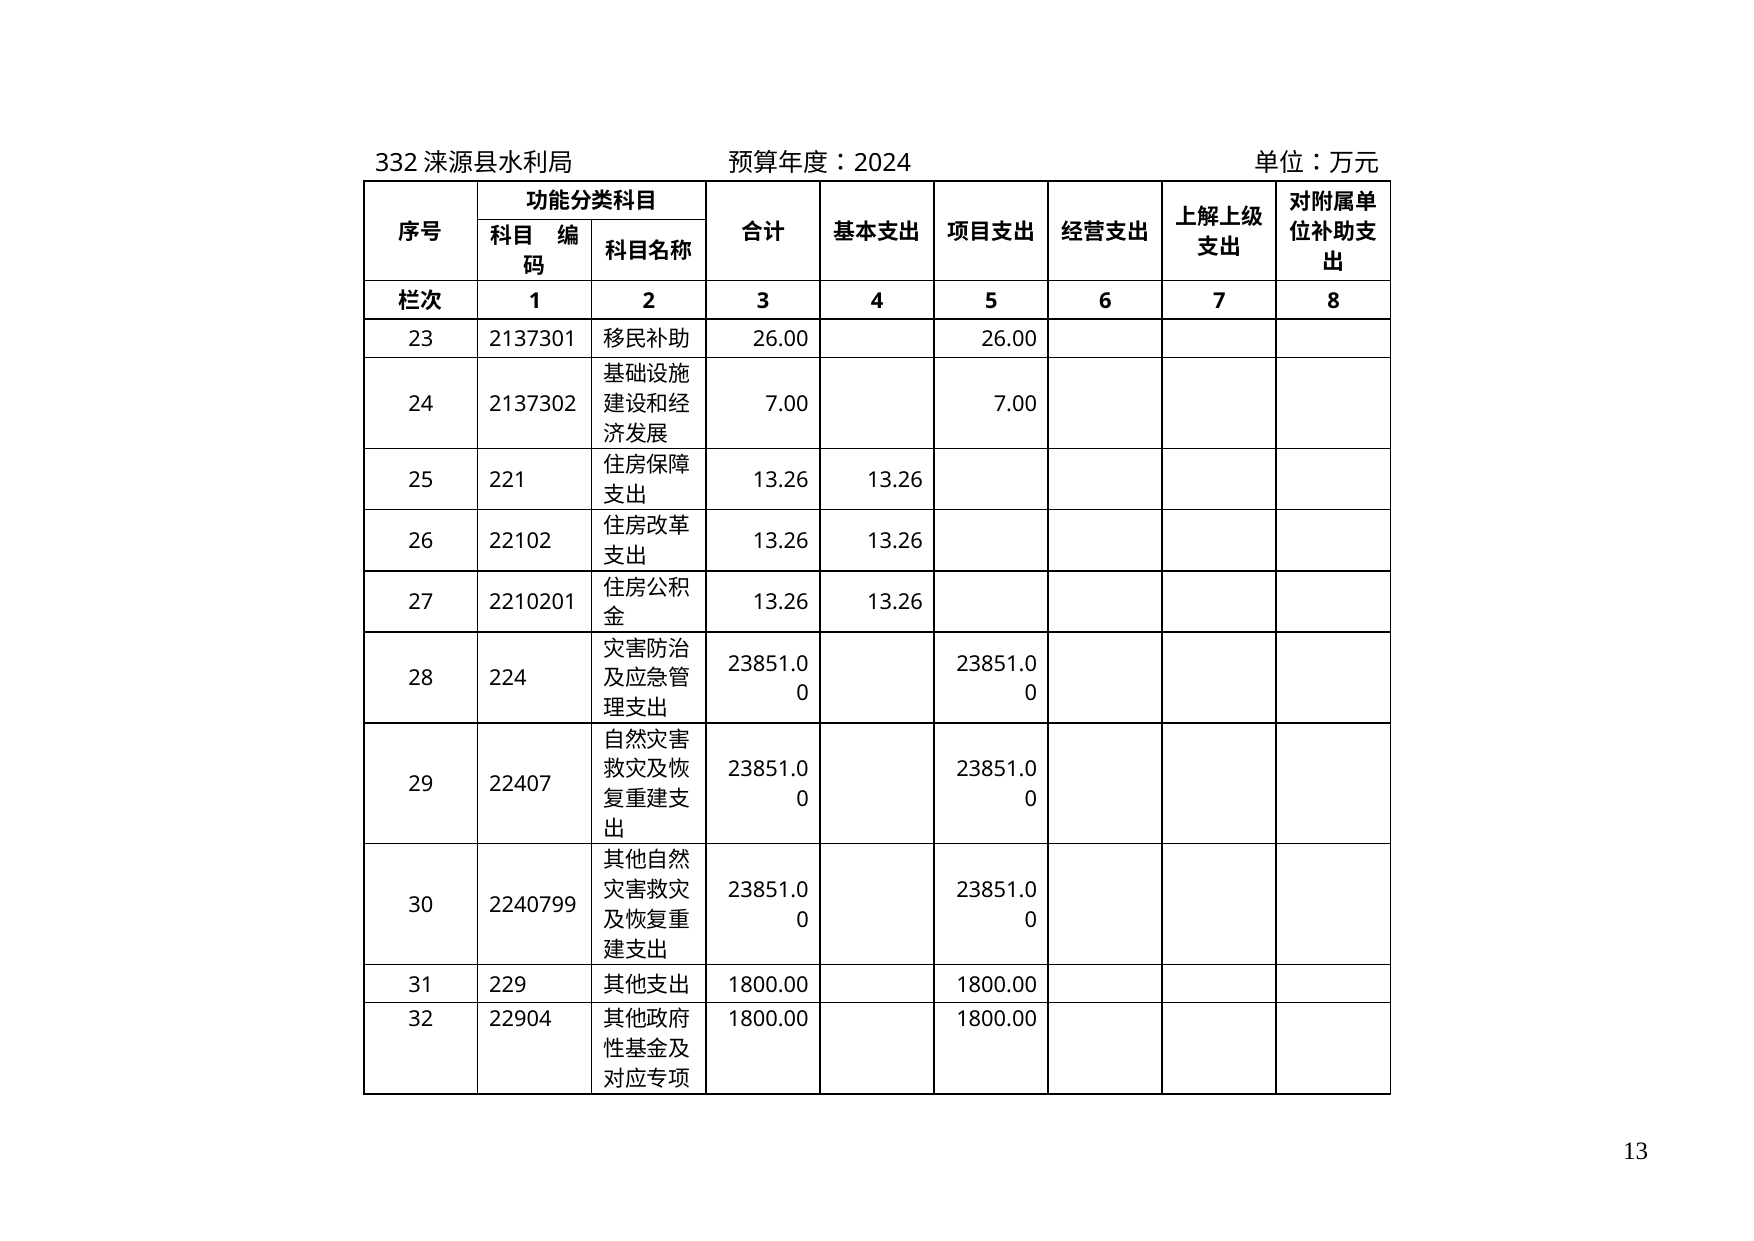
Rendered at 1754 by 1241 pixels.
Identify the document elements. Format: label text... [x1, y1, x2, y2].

table_cell 30 [365, 844, 477, 963]
table_cell [821, 320, 933, 357]
table_cell 2210201 [478, 572, 591, 631]
table_cell 23851.00 [707, 633, 819, 722]
table_cell [935, 510, 1047, 570]
table_cell 2240799 [478, 844, 591, 963]
table_cell 4 [821, 281, 933, 318]
table_cell 22904 [478, 1003, 591, 1093]
table_cell 26 [365, 510, 477, 570]
table_cell 23851.00 [707, 724, 819, 843]
table_cell 基础设施建设和经济发展 [592, 358, 705, 448]
table_cell 功能分类科目 [478, 182, 705, 219]
table_cell [1277, 1003, 1390, 1093]
table_cell [1049, 633, 1161, 722]
table_cell 1800.00 [935, 965, 1047, 1002]
table_cell 26.00 [707, 320, 819, 357]
table_cell [1163, 510, 1275, 570]
table_cell 22102 [478, 510, 591, 570]
table_cell [821, 1003, 933, 1093]
table_cell 224 [478, 633, 591, 722]
table_header 预算年度：2024 [707, 143, 933, 180]
table_cell 7.00 [935, 358, 1047, 448]
table_cell [1049, 449, 1161, 509]
table_cell 13.26 [707, 572, 819, 631]
table_cell 住房保障支出 [592, 449, 705, 509]
table_cell 27 [365, 572, 477, 631]
table_cell 自然灾害救灾及恢复重建支出 [592, 724, 705, 843]
table_cell 灾害防治及应急管理支出 [592, 633, 705, 722]
table_cell 1800.00 [935, 1003, 1047, 1093]
table_cell 2137301 [478, 320, 591, 357]
table_cell 其他支出 [592, 965, 705, 1002]
table_cell 2137302 [478, 358, 591, 448]
table_cell [821, 844, 933, 963]
table_cell [1277, 320, 1390, 357]
table_cell [1163, 724, 1275, 843]
table_cell 25 [365, 449, 477, 509]
table_cell 1800.00 [707, 1003, 819, 1093]
table_cell 13.26 [707, 510, 819, 570]
table_cell [1049, 844, 1161, 963]
table_cell [1049, 320, 1161, 357]
table_cell [1163, 320, 1275, 357]
table_cell [1049, 724, 1161, 843]
table_cell 8 [1277, 281, 1390, 318]
table_header 单位：万元 [935, 143, 1390, 180]
table_cell [1277, 965, 1390, 1002]
table_cell 基本支出 [821, 182, 933, 280]
table_cell 其他自然灾害救灾及恢复重建支出 [592, 844, 705, 963]
table_cell 住房公积金 [592, 572, 705, 631]
table_cell 其他政府性基金及对应专项债务收入安排的支出 [592, 1003, 705, 1093]
table_cell [1163, 1003, 1275, 1093]
table_cell [1163, 358, 1275, 448]
table_cell 32 [365, 1003, 477, 1093]
table_cell 7 [1163, 281, 1275, 318]
table_cell [1163, 633, 1275, 722]
table_cell 221 [478, 449, 591, 509]
table_cell 22407 [478, 724, 591, 843]
table_cell [1277, 358, 1390, 448]
table_cell 24 [365, 358, 477, 448]
table_cell 栏次 [365, 281, 477, 318]
table_header 332涞源县水利局 [365, 143, 705, 180]
table_cell 项目支出 [935, 182, 1047, 280]
table_cell 23 [365, 320, 477, 357]
table_cell [821, 358, 933, 448]
table_cell 23851.00 [935, 724, 1047, 843]
table_cell 7.00 [707, 358, 819, 448]
table_cell [1277, 633, 1390, 722]
table_cell 经营支出 [1049, 182, 1161, 280]
table_cell 序号 [365, 182, 477, 280]
table_cell [1163, 844, 1275, 963]
table_cell [1049, 965, 1161, 1002]
table_cell 13.26 [821, 510, 933, 570]
table_cell 1 [478, 281, 591, 318]
table_cell 1800.00 [707, 965, 819, 1002]
table_cell [1277, 844, 1390, 963]
table_cell 科目 编码 [478, 220, 591, 280]
table_cell 13.26 [707, 449, 819, 509]
table_cell 229 [478, 965, 591, 1002]
table_cell 合计 [707, 182, 819, 280]
table_cell 5 [935, 281, 1047, 318]
table_cell [1049, 572, 1161, 631]
table_cell 26.00 [935, 320, 1047, 357]
table_cell 对附属单位补助支出 [1277, 182, 1390, 280]
table_cell [935, 572, 1047, 631]
table_cell [1049, 358, 1161, 448]
table_cell 上解上级 支出 [1163, 182, 1275, 280]
table_cell [1163, 449, 1275, 509]
table_cell [935, 449, 1047, 509]
table_cell [821, 965, 933, 1002]
table_cell 31 [365, 965, 477, 1002]
table_cell 科目名称 [592, 220, 705, 280]
table_cell 2 [592, 281, 705, 318]
table_cell [1049, 1003, 1161, 1093]
table_cell 23851.00 [935, 633, 1047, 722]
table_cell [821, 633, 933, 722]
table_cell 6 [1049, 281, 1161, 318]
table_cell 28 [365, 633, 477, 722]
table_cell [1277, 724, 1390, 843]
table_cell [1049, 510, 1161, 570]
table_cell 13.26 [821, 572, 933, 631]
table_cell [1277, 449, 1390, 509]
table_cell 移民补助 [592, 320, 705, 357]
table_cell [1163, 965, 1275, 1002]
table_cell 23851.00 [707, 844, 819, 963]
table_cell [1277, 510, 1390, 570]
table_cell 13.26 [821, 449, 933, 509]
table_cell 住房改革支出 [592, 510, 705, 570]
table_cell 3 [707, 281, 819, 318]
table_cell [1277, 572, 1390, 631]
table_cell [1163, 572, 1275, 631]
table_cell 23851.00 [935, 844, 1047, 963]
table_cell [821, 724, 933, 843]
table_cell 29 [365, 724, 477, 843]
